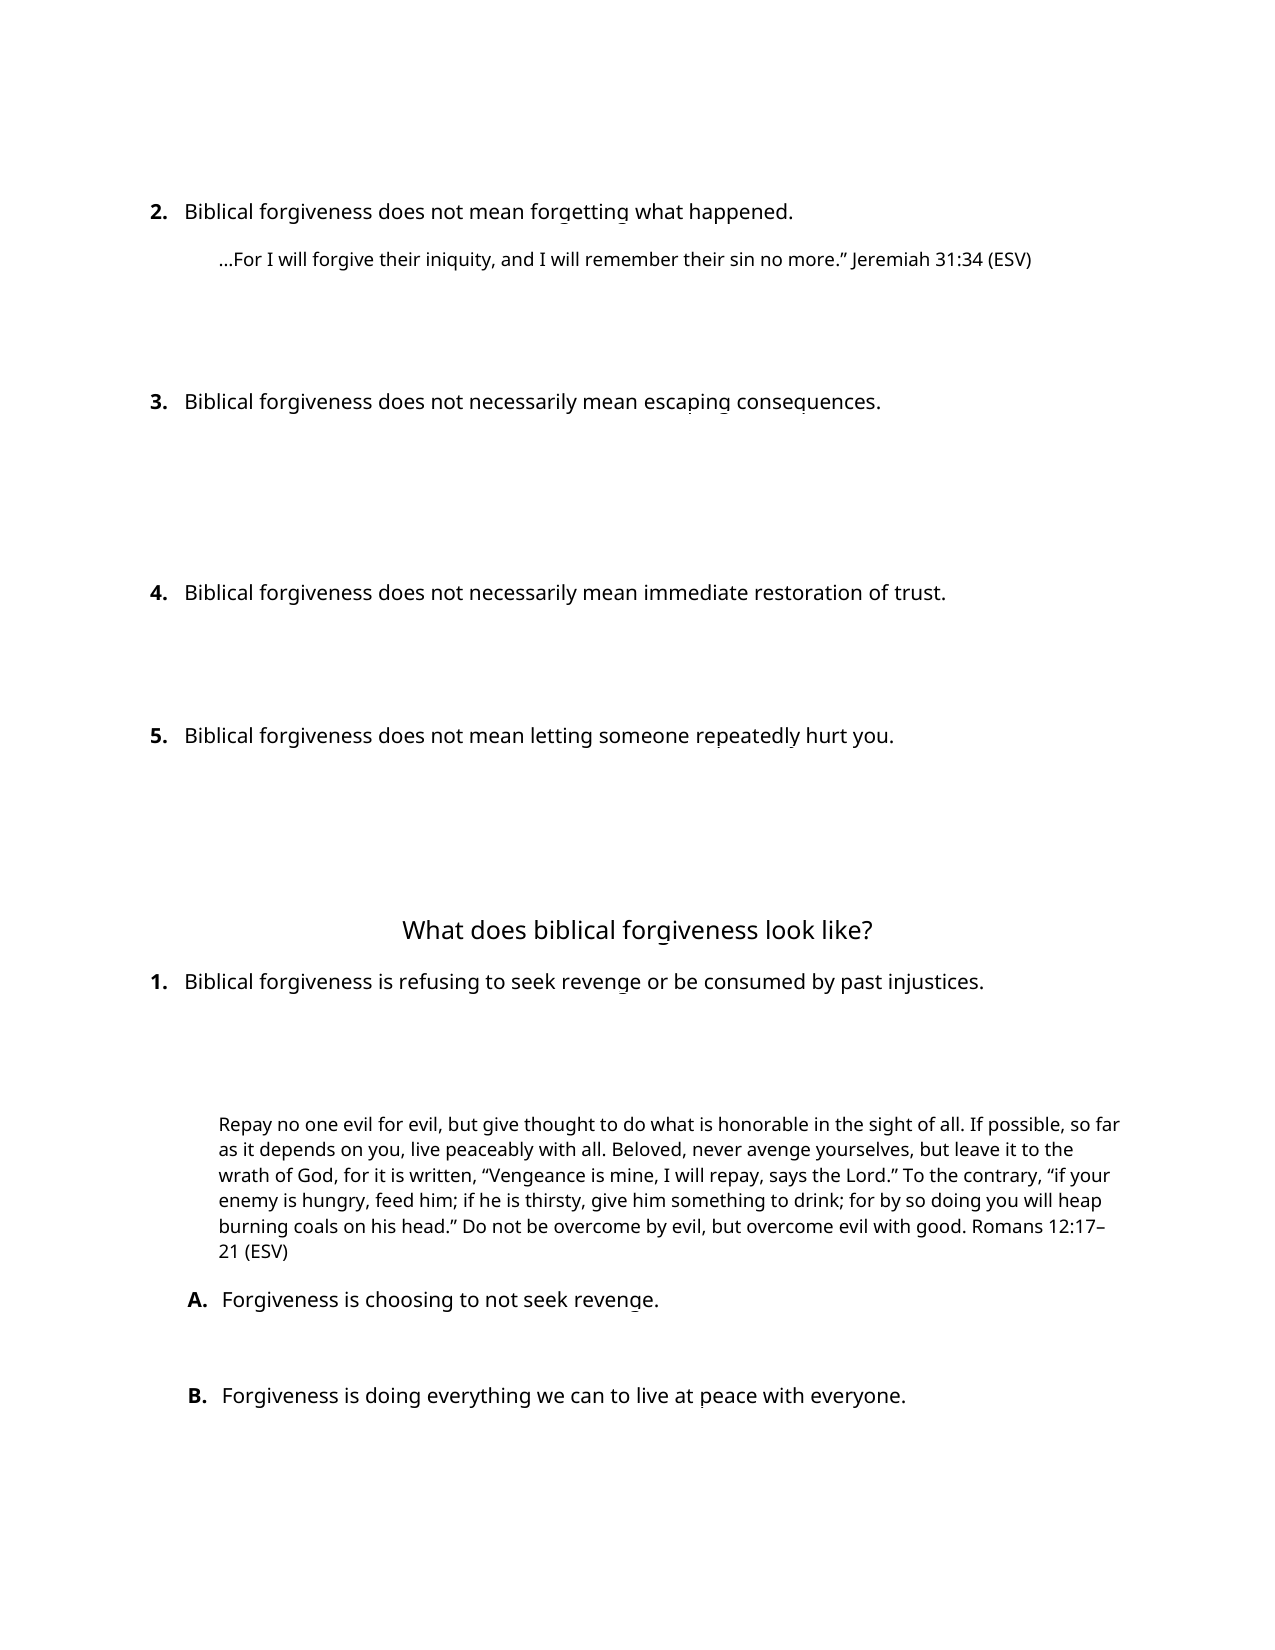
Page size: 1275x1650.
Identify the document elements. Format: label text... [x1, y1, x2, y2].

list Biblical forgiveness does not mean forgetting what happened. [150, 197, 1125, 226]
list Biblical forgiveness does not necessarily mean immediate restoration of trust. [150, 578, 1125, 606]
text What does biblical forgiveness look like? [150, 912, 1125, 947]
list Biblical forgiveness does not mean letting someone repeatedly hurt you. [150, 722, 1125, 750]
text …For I will forgive their iniquity, and I will remember their sin no more.” Jeremiah 31:34 (ESV) [218, 246, 1125, 272]
text Repay no one evil for evil, but give thought to do what is honorable in the sight of all. If possible, so far as it depends on you, live peaceably with all. Beloved, never avenge yourselves, but leave it to the wrath of God, for it is written, “Vengeance is mine, I will repay, says the Lord.” To the contrary, “if your enemy is hungry, feed him; if he is thirsty, give him something to drink; for by so doing you will heap burning coals on his head.” Do not be overcome by evil, but overcome evil with good. Romans 12:17–21 (ESV) [218, 1111, 1125, 1264]
list Biblical forgiveness does not necessarily mean escaping consequences. [150, 387, 1125, 416]
list Forgiveness is doing everything we can to live at peace with everyone. [187, 1381, 1125, 1410]
list Forgiveness is choosing to not seek revenge. [187, 1285, 1125, 1313]
list Biblical forgiveness is refusing to seek revenge or be consumed by past injustices. [150, 967, 1125, 996]
